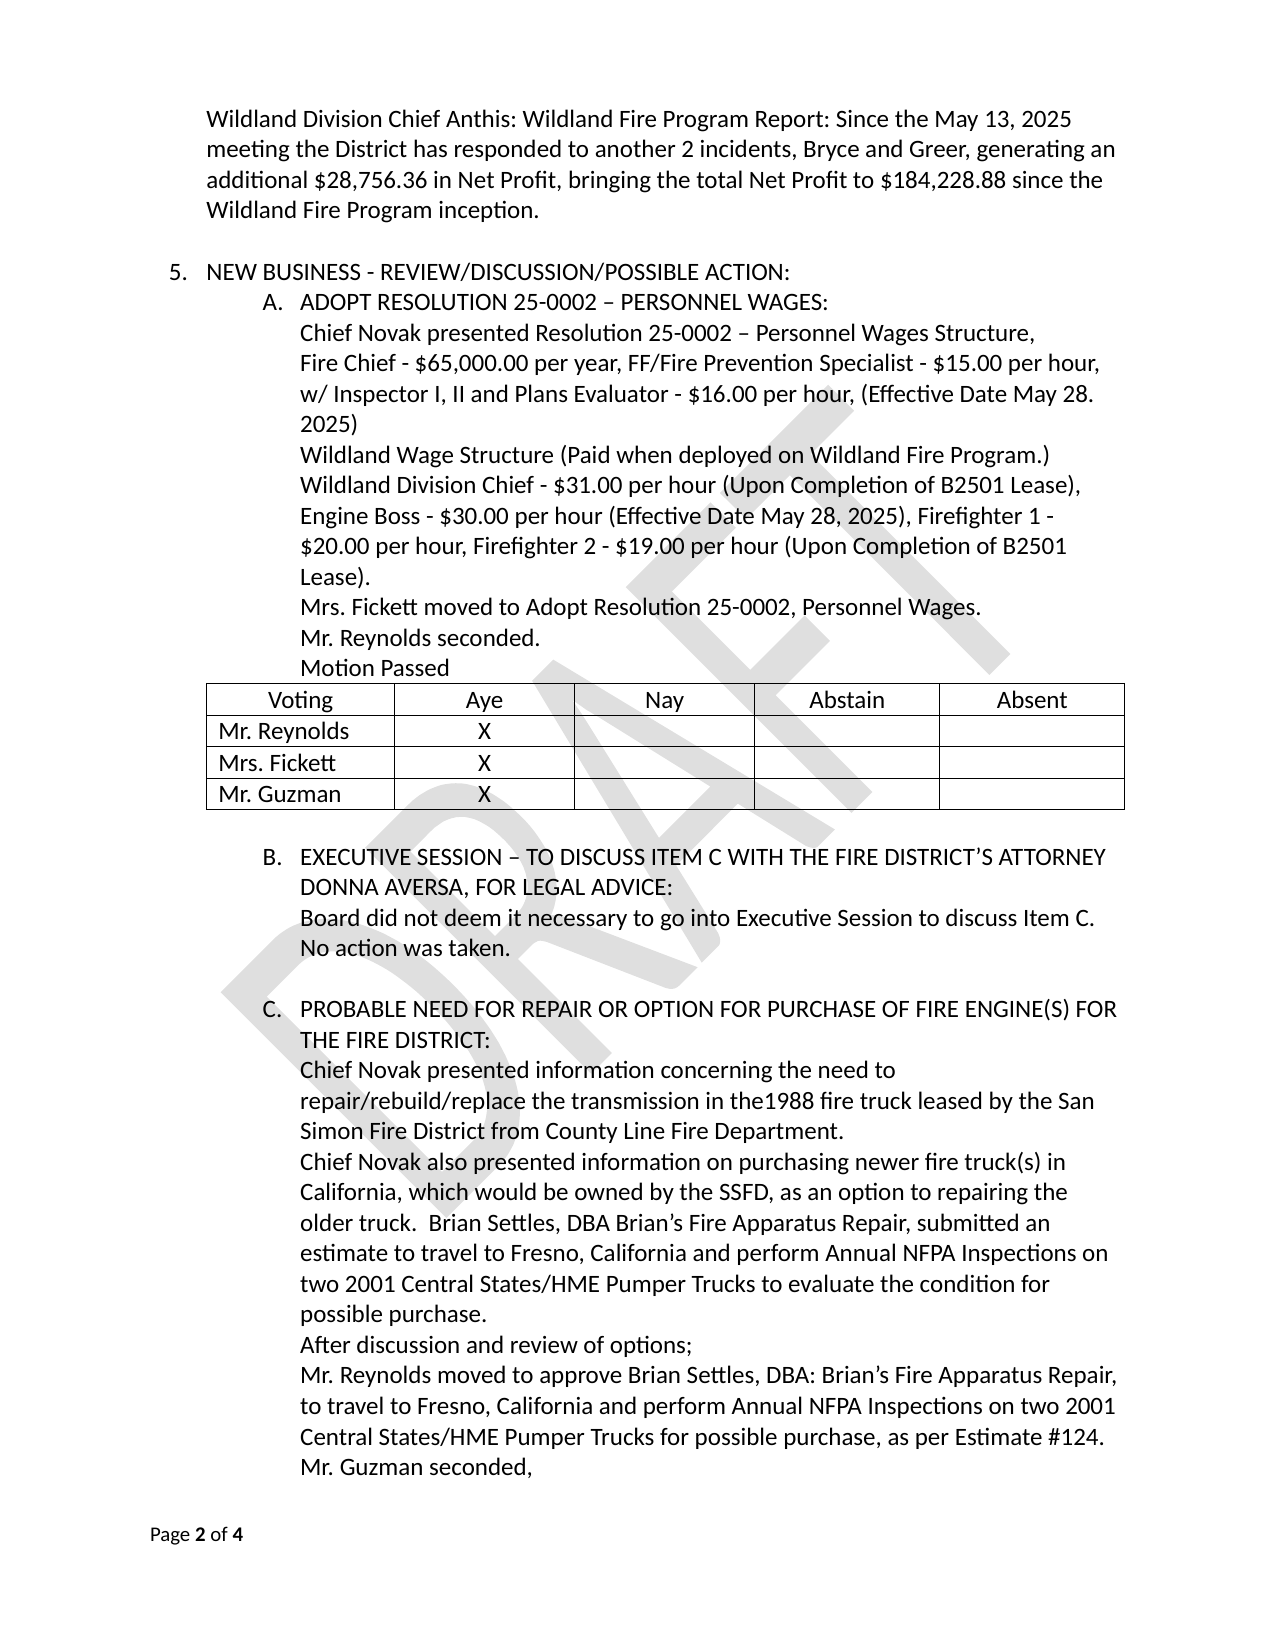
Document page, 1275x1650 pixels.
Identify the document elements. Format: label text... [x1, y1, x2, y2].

table_cell X [395, 747, 574, 778]
table_cell Mr. Reynolds [207, 716, 394, 746]
table_cell [940, 779, 1124, 809]
table_cell [755, 747, 939, 778]
table_header Aye [395, 684, 574, 714]
table_cell [575, 747, 754, 778]
text No action was taken. [300, 932, 1125, 963]
table_cell Mr. Guzman [207, 779, 394, 809]
text Chief Novak also presented information on purchasing newer fire truck(s) in California, which would be owned by the SSFD, as an option to repairing the older truck. Brian Settles, DBA Brian’s Fire Apparatus Repair, submitted an estimate to travel to Fresno, California and perform Annual NFPA Inspections on two 2001 Central States/HME Pumper Trucks to evaluate the condition for possible purchase. [300, 1146, 1125, 1329]
table_cell Mrs. Fickett [207, 747, 394, 778]
list PROBABLE NEED FOR REPAIR OR OPTION FOR PURCHASE OF FIRE ENGINE(S) FOR THE FIRE DISTRICT: [262, 993, 1125, 1054]
table_cell [755, 779, 939, 809]
table_cell [575, 716, 754, 746]
text Wildland Wage Structure (Paid when deployed on Wildland Fire Program.) Wildland Division Chief - $31.00 per hour (Upon Completion of B2501 Lease), Engine Boss - $30.00 per hour (Effective Date May 28, 2025), Firefighter 1 - $20.00 per hour, Firefighter 2 - $19.00 per hour (Upon Completion of B2501 Lease). [300, 439, 1125, 591]
list NEW BUSINESS - REVIEW/DISCUSSION/POSSIBLE ACTION: [169, 256, 1125, 286]
text Board did not deem it necessary to go into Executive Session to discuss Item C. [300, 902, 1125, 932]
table_cell X [395, 779, 574, 809]
table_header Absent [940, 684, 1124, 714]
text Chief Novak presented Resolution 25-0002 – Personnel Wages Structure, [300, 317, 1125, 347]
text Fire Chief - $65,000.00 per year, FF/Fire Prevention Specialist - $15.00 per hour, w/ Inspector I, II and Plans Evaluator - $16.00 per hour, (Effective Date May 28. 2025) [300, 347, 1125, 439]
list EXECUTIVE SESSION – TO DISCUSS ITEM C WITH THE FIRE DISTRICT’S ATTORNEY DONNA AVERSA, FOR LEGAL ADVICE: [262, 841, 1125, 902]
table_cell [940, 716, 1124, 746]
text Mr. Reynolds moved to approve Brian Settles, DBA: Brian’s Fire Apparatus Repair, to travel to Fresno, California and perform Annual NFPA Inspections on two 2001 Central States/HME Pumper Trucks for possible purchase, as per Estimate #124. [300, 1359, 1125, 1451]
table_header Voting [207, 684, 394, 714]
text Wildland Division Chief Anthis: Wildland Fire Program Report: Since the May 13, 2025 meeting the District has responded to another 2 incidents, Bryce and Greer, generating an additional $28,756.36 in Net Profit, bringing the total Net Profit to $184,228.88 since the Wildland Fire Program inception. [206, 103, 1125, 225]
text Motion Passed [300, 652, 1125, 683]
text Mr. Guzman seconded, [300, 1451, 1125, 1482]
table_cell X [395, 716, 574, 746]
table_header Abstain [755, 684, 939, 714]
table_cell [575, 779, 754, 809]
table_header Nay [575, 684, 754, 714]
table_cell [755, 716, 939, 746]
text After discussion and review of options; [300, 1329, 1125, 1359]
table_cell [940, 747, 1124, 778]
text Mrs. Fickett moved to Adopt Resolution 25-0002, Personnel Wages. [300, 591, 1125, 622]
list ADOPT RESOLUTION 25-0002 – PERSONNEL WAGES: [262, 286, 1125, 317]
text Mr. Reynolds seconded. [300, 622, 1125, 652]
text Chief Novak presented information concerning the need to repair/rebuild/replace the transmission in the1988 fire truck leased by the San Simon Fire District from County Line Fire Department. [300, 1054, 1125, 1146]
